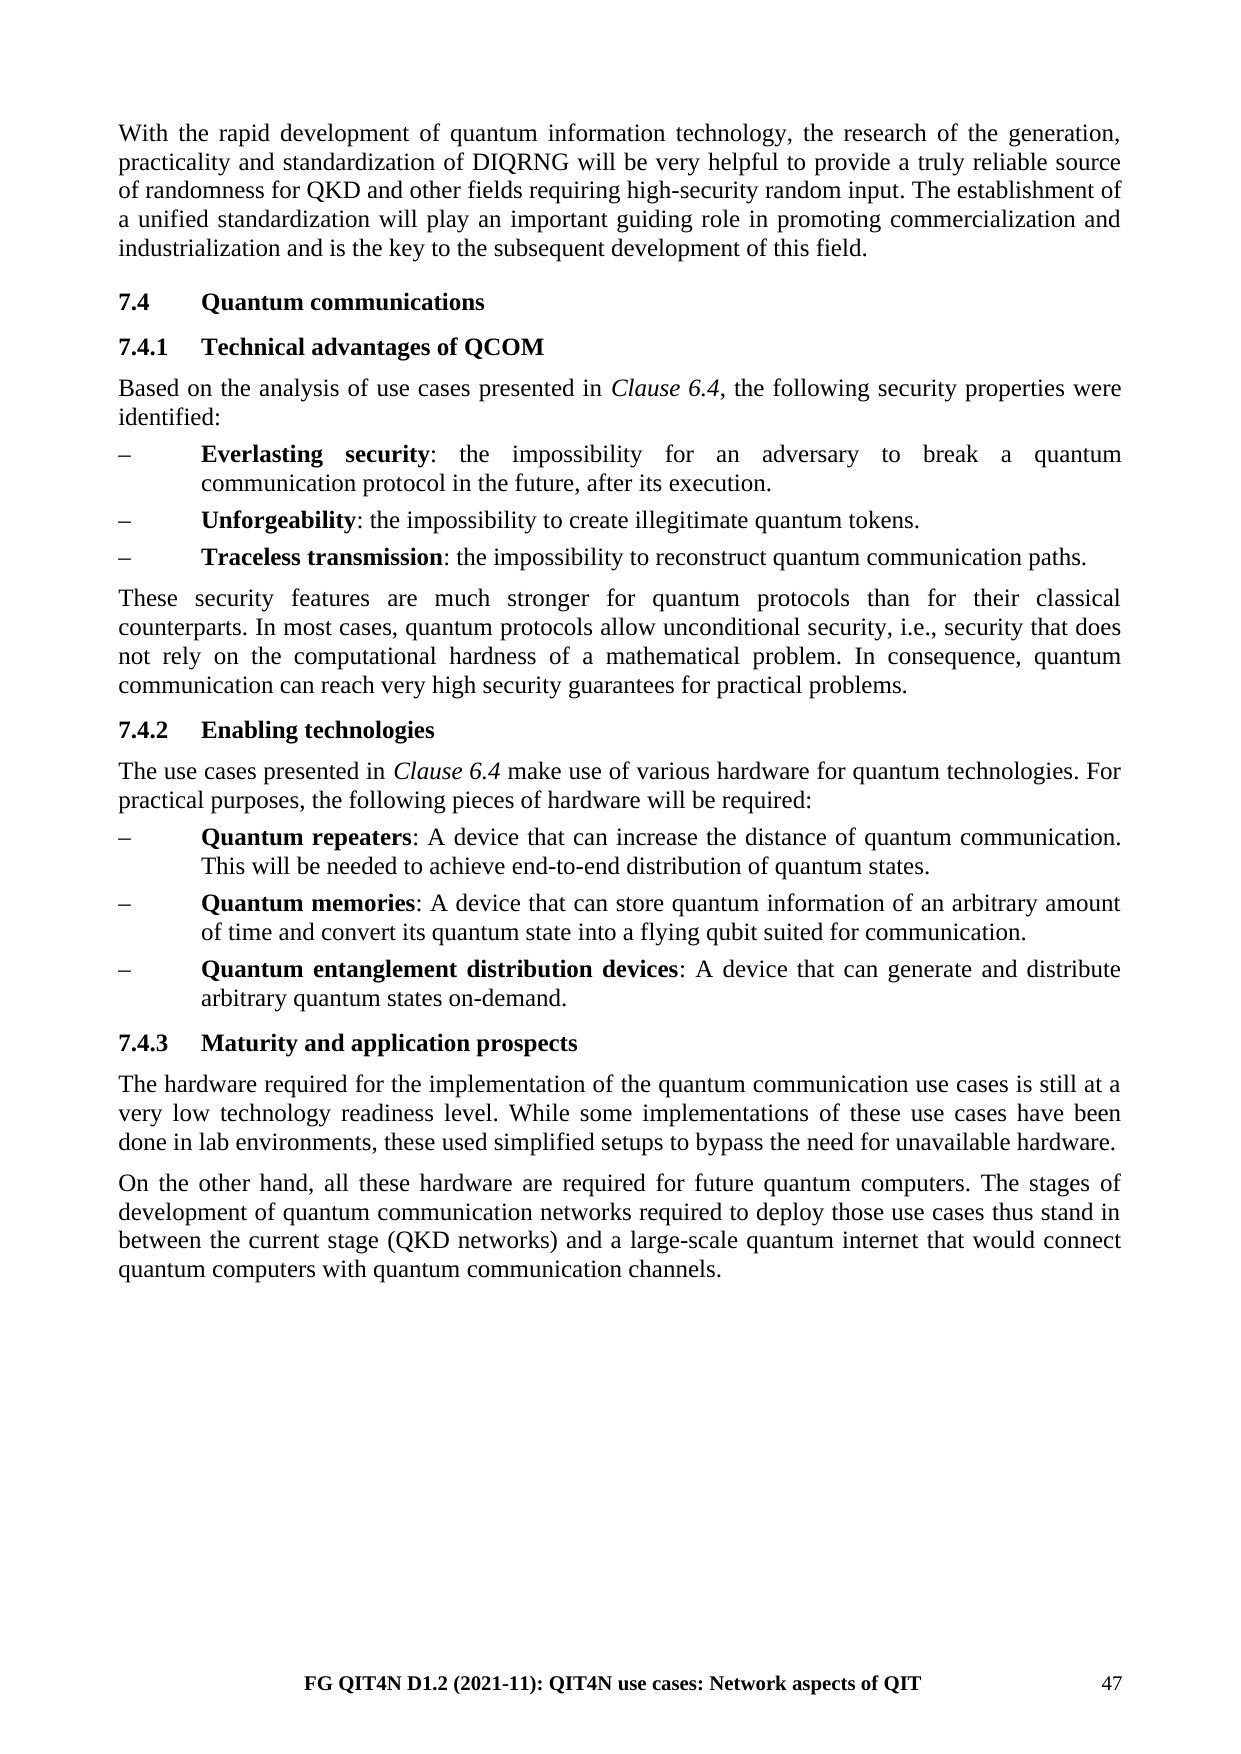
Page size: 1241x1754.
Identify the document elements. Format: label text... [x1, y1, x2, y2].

text – Quantum repeaters: A device that can increase the distance of quantum communication. This will be needed to achieve end-to-end distribution of quantum states. [118, 822, 1122, 880]
text The hardware required for the implementation of the quantum communication use cases is still at a very low technology readiness level. While some implementations of these use cases have been done in lab environments, these used simplified setups to bypass the need for unavailable hardware. [118, 1069, 1122, 1156]
text With the rapid development of quantum information technology, the research of the generation, practicality and standardization of DIQRNG will be very helpful to provide a truly reliable source of randomness for QKD and other fields requiring high-security random input. The establishment of a unified standardization will play an important guiding role in promoting commercialization and industrialization and is the key to the subsequent development of this field. [118, 118, 1122, 262]
subtitle 7.4.3 Maturity and application prospects [118, 1028, 1122, 1057]
text – Unforgeability: the impossibility to create illegitimate quantum tokens. [118, 505, 1122, 534]
text These security features are much stronger for quantum protocols than for their classical counterparts. In most cases, quantum protocols allow unconditional security, i.e., security that does not rely on the computational hardness of a mathematical problem. In consequence, quantum communication can reach very high security guarantees for practical problems. [118, 583, 1122, 698]
text On the other hand, all these hardware are required for future quantum computers. The stages of development of quantum communication networks required to deploy those use cases thus stand in between the current stage (QKD networks) and a large-scale quantum internet that would connect quantum computers with quantum communication channels. [118, 1168, 1122, 1283]
text – Quantum memories: A device that can store quantum information of an arbitrary amount of time and convert its quantum state into a flying qubit suited for communication. [118, 888, 1122, 946]
subtitle 7.4 Quantum communications [118, 287, 1122, 316]
subtitle 7.4.2 Enabling technologies [118, 715, 1122, 744]
text The use cases presented in Clause 6.4 make use of various hardware for quantum technologies. For practical purposes, the following pieces of hardware will be required: [118, 756, 1122, 814]
text Based on the analysis of use cases presented in Clause 6.4, the following security properties were identified: [118, 373, 1122, 431]
subtitle 7.4.1 Technical advantages of QCOM [118, 332, 1122, 361]
text – Traceless transmission: the impossibility to reconstruct quantum communication paths. [118, 542, 1122, 571]
text – Everlasting security: the impossibility for an adversary to break a quantum communication protocol in the future, after its execution. [118, 439, 1122, 497]
text – Quantum entanglement distribution devices: A device that can generate and distribute arbitrary quantum states on-demand. [118, 954, 1122, 1011]
